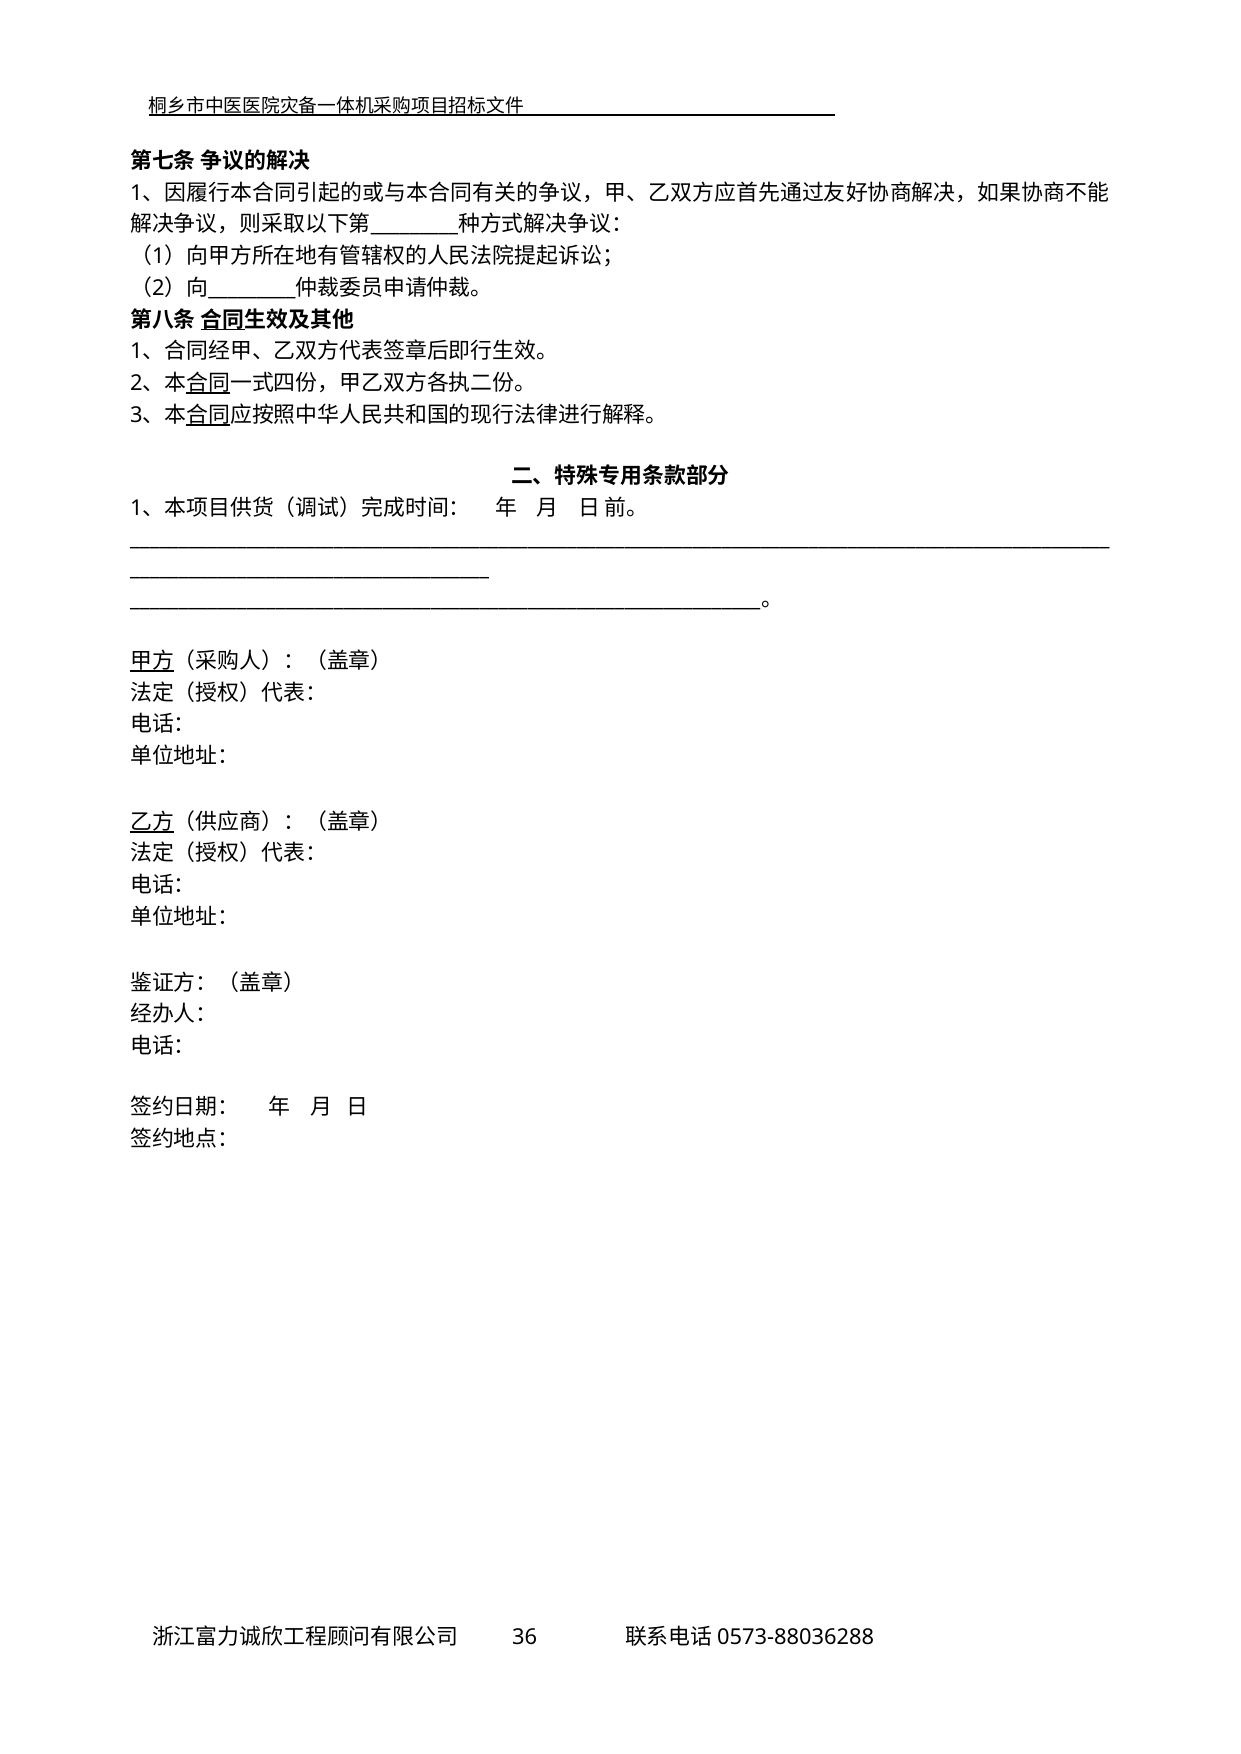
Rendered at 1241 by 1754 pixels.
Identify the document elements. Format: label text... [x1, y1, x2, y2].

text 1、合同经甲、乙双方代表签章后即行生效。 [130, 333, 1110, 365]
text 2、本合同一式四份，甲乙双方各执二份。 [130, 365, 1110, 397]
text 电话： [130, 867, 1110, 899]
text （2）向_________仲裁委员申请仲裁。 [130, 270, 1110, 302]
text 单位地址： [130, 738, 1110, 770]
text 电话： [130, 706, 1110, 738]
text 法定（授权）代表： [130, 835, 1110, 867]
text 3、本合同应按照中华人民共和国的现行法律进行解释。 [130, 397, 1110, 429]
text 法定（授权）代表： [130, 675, 1110, 706]
text 签约日期： 年 月 日 [130, 1089, 1110, 1121]
text 签约地点： [130, 1121, 1110, 1153]
text 二、特殊专用条款部分 [130, 458, 1110, 490]
text 电话： [130, 1028, 1110, 1059]
text （1）向甲方所在地有管辖权的人民法院提起诉讼； [130, 238, 1110, 270]
text 乙方（供应商）：（盖章） [130, 804, 1110, 835]
text 第七条 争议的解决 [130, 143, 1110, 174]
text 第八条 合同生效及其他 [130, 302, 1110, 333]
text __________________________________________________________________________________________________________________________________________ [130, 522, 1110, 581]
text 甲方（采购人）：（盖章） [130, 643, 1110, 675]
text 单位地址： [130, 899, 1110, 930]
text 经办人： [130, 996, 1110, 1028]
text 1、本项目供货（调试）完成时间： 年 月 日 前。 [130, 490, 1110, 522]
text 鉴证方：（盖章） [130, 964, 1110, 996]
text 1、因履行本合同引起的或与本合同有关的争议，甲、乙双方应首先通过友好协商解决，如果协商不能解决争议，则采取以下第_________种方式解决争议： [130, 174, 1110, 238]
text _________________________________________________________________。 [130, 581, 1110, 613]
